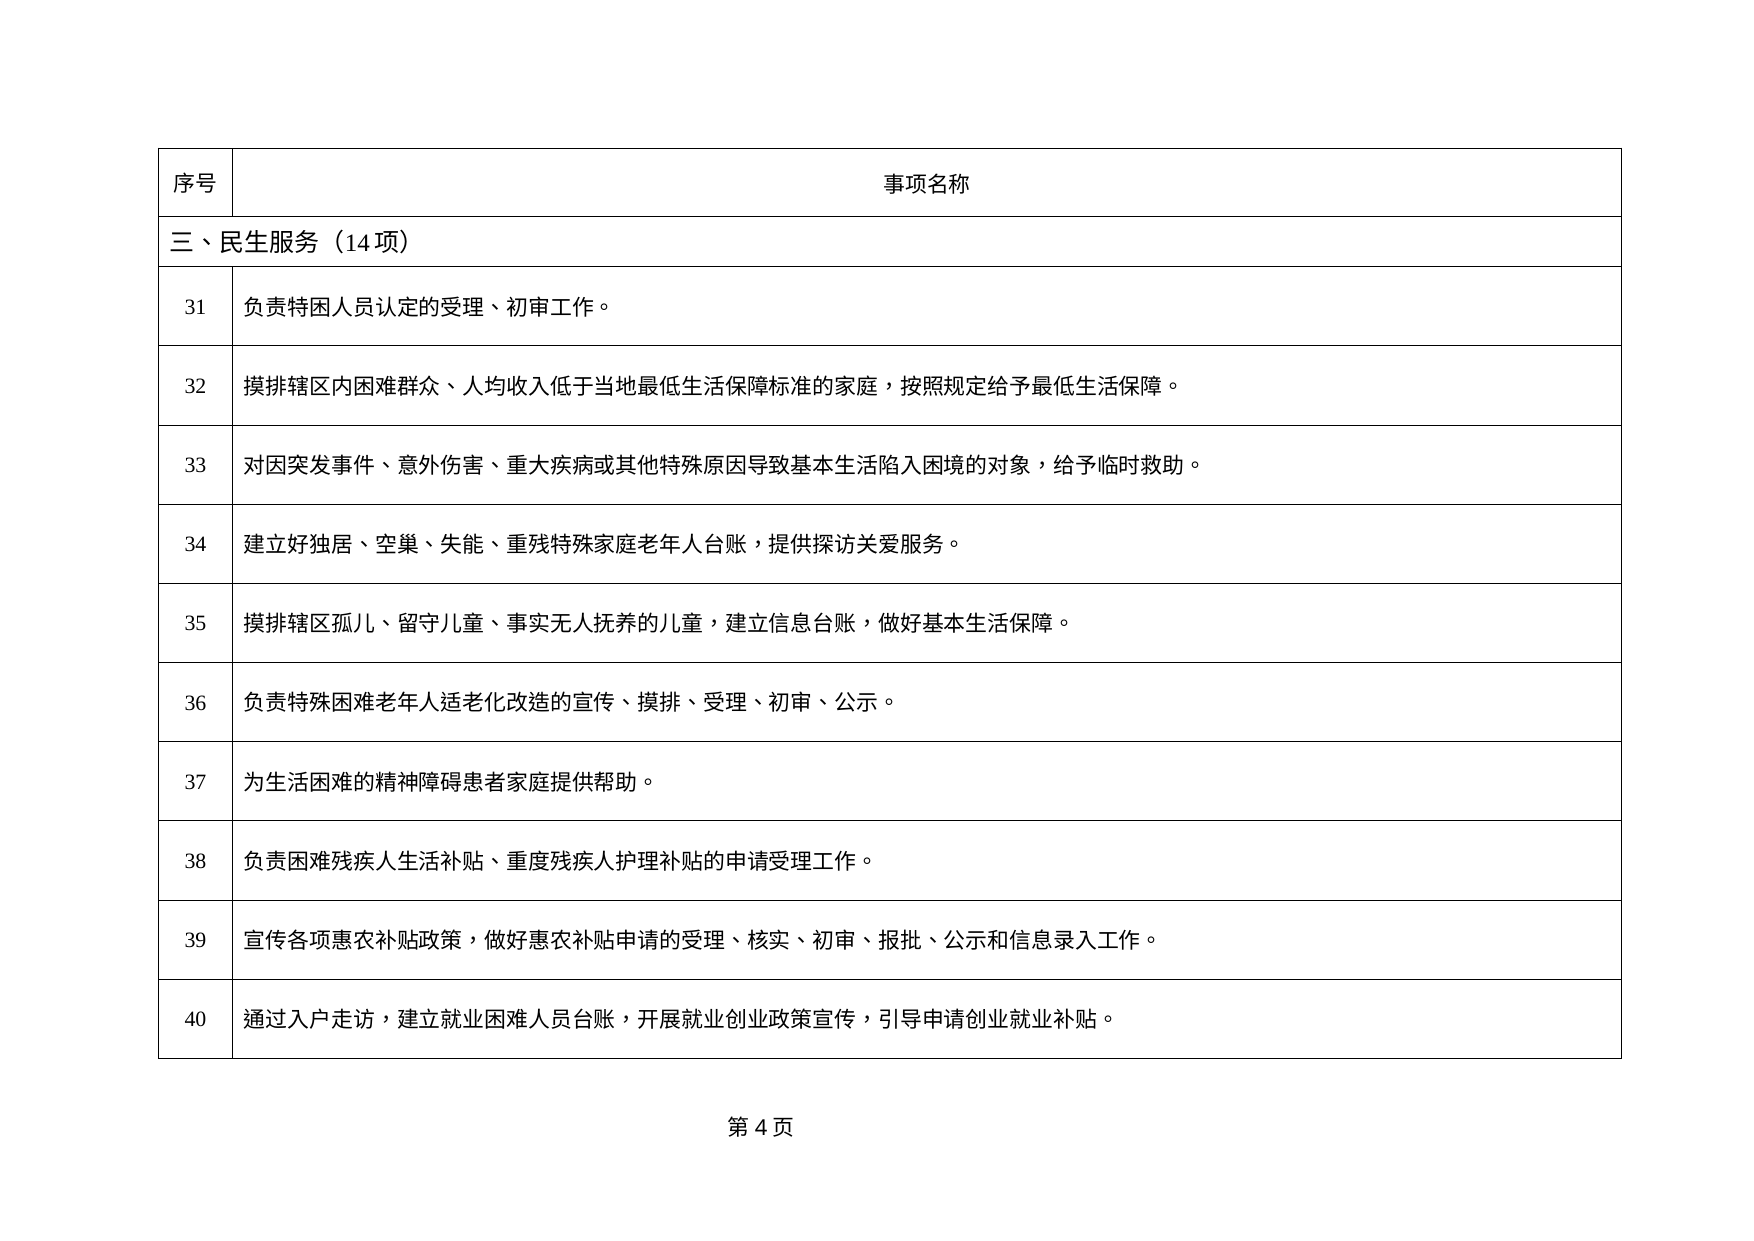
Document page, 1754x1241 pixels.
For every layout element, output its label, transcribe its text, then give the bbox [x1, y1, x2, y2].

table_cell 40 [159, 980, 232, 1058]
table_cell 对因突发事件、意外伤害、重大疾病或其他特殊原因导致基本生活陷入困境的对象，给予临时救助。 [233, 426, 1621, 504]
table_cell 负责特殊困难老年人适老化改造的宣传、摸排、受理、初审、公示。 [233, 663, 1621, 741]
table_cell 37 [159, 742, 232, 820]
table_cell 32 [159, 346, 232, 424]
table_cell 摸排辖区内困难群众、人均收入低于当地最低生活保障标准的家庭，按照规定给予最低生活保障。 [233, 346, 1621, 424]
table_cell 负责特困人员认定的受理、初审工作。 [233, 267, 1621, 345]
table_cell 39 [159, 901, 232, 979]
table_cell 35 [159, 584, 232, 662]
table_cell 三、民生服务（14项） [159, 217, 1621, 266]
table_cell 负责困难残疾人生活补贴、重度残疾人护理补贴的申请受理工作。 [233, 821, 1621, 899]
table_cell 36 [159, 663, 232, 741]
table_cell 摸排辖区孤儿、留守儿童、事实无人抚养的儿童，建立信息台账，做好基本生活保障。 [233, 584, 1621, 662]
table_cell 通过入户走访，建立就业困难人员台账，开展就业创业政策宣传，引导申请创业就业补贴。 [233, 980, 1621, 1058]
table_header 事项名称 [233, 149, 1621, 216]
table_cell 宣传各项惠农补贴政策，做好惠农补贴申请的受理、核实、初审、报批、公示和信息录入工作。 [233, 901, 1621, 979]
table_cell 为生活困难的精神障碍患者家庭提供帮助。 [233, 742, 1621, 820]
table_header 序号 [159, 149, 232, 216]
table_cell 建立好独居、空巢、失能、重残特殊家庭老年人台账，提供探访关爱服务。 [233, 505, 1621, 583]
table_cell 33 [159, 426, 232, 504]
table_cell 34 [159, 505, 232, 583]
table_cell 38 [159, 821, 232, 899]
table_cell 31 [159, 267, 232, 345]
